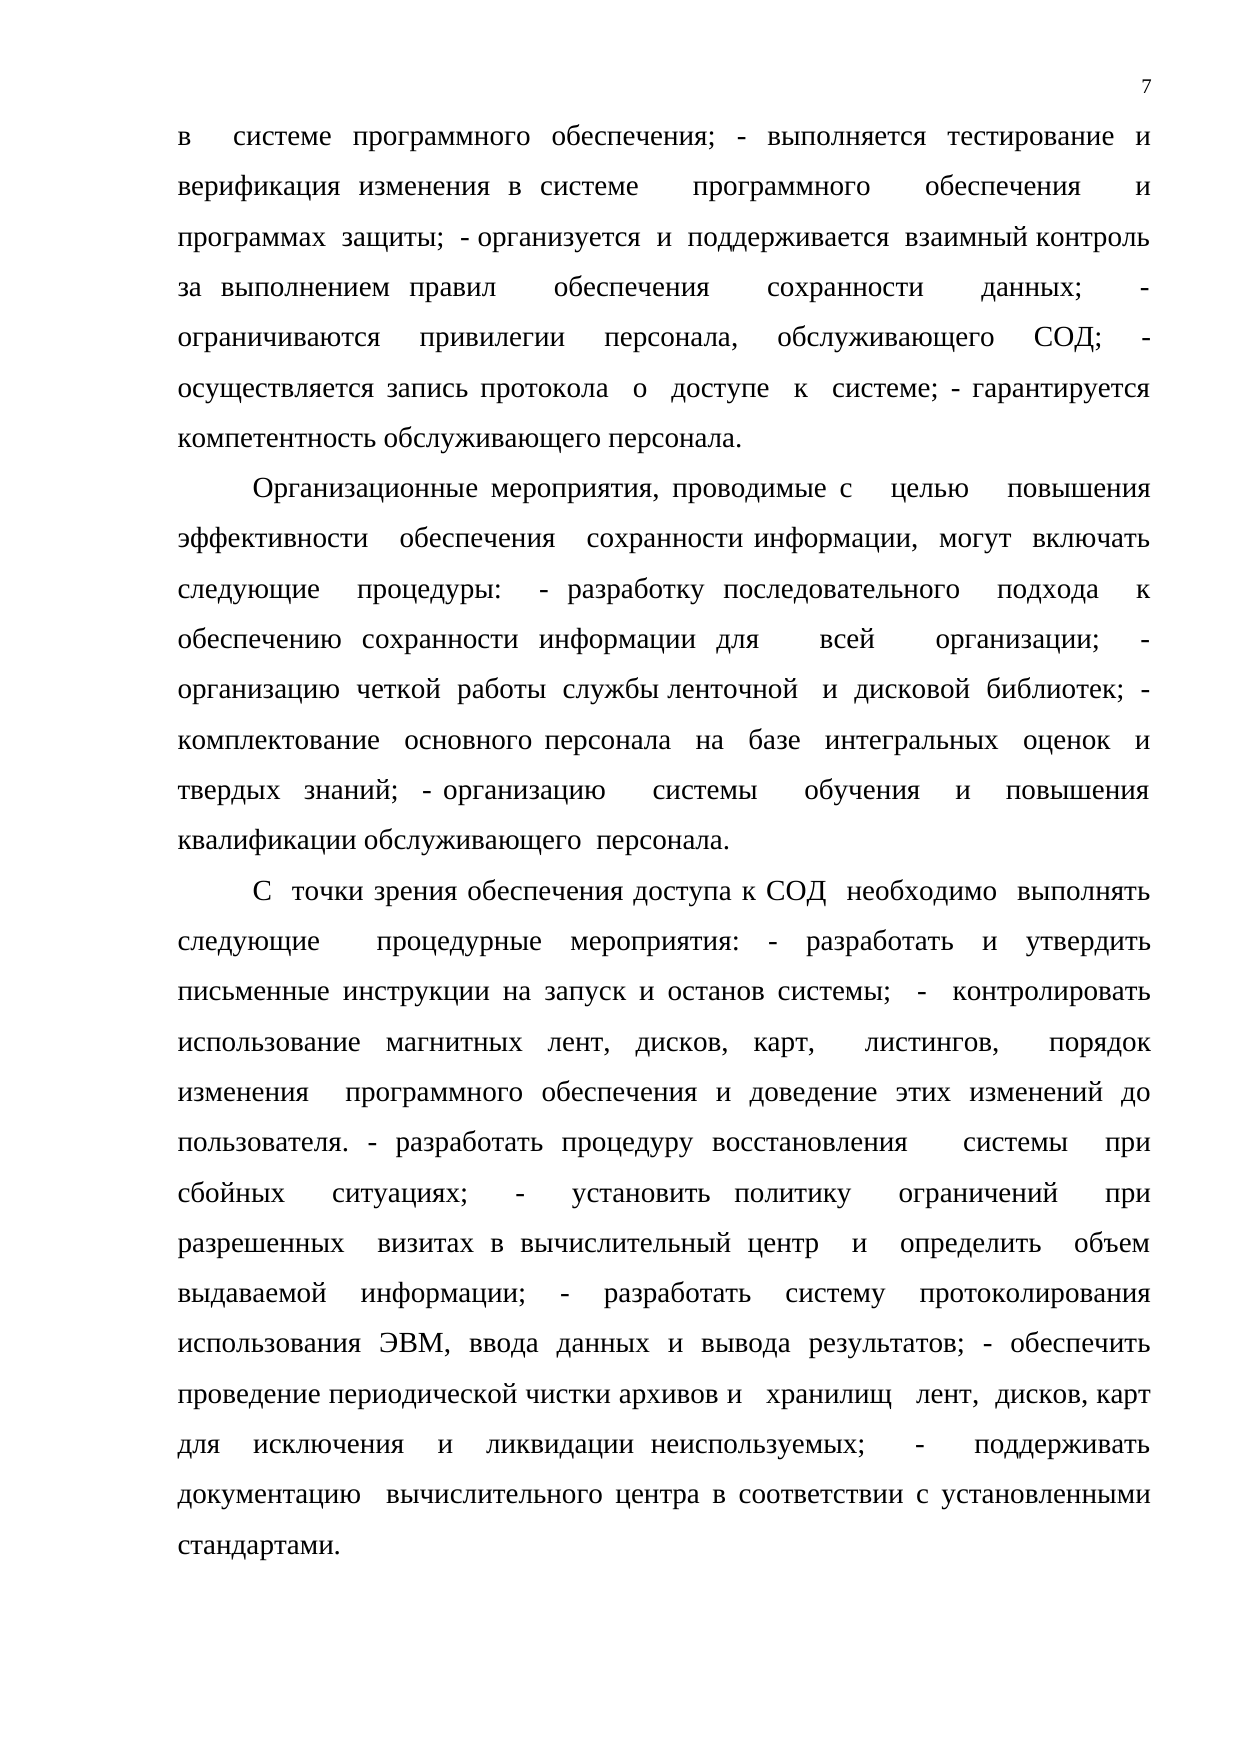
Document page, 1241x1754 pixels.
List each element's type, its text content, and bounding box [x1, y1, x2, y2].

text Организационные мероприятия, проводимые с целью повышения эффективности обеспечения сохранности информации, могут включать следующие процедуры: - разработку последовательного подхода к обеспечению сохранности информации для всей организации; - организацию четкой работы службы ленточной и дисковой библиотек; - комплектование основного персонала на базе интегральных оценок и твердых знаний; - организацию системы обучения и повышения квалификации обслуживающего персонала. [177, 470, 1152, 856]
text С точки зрения обеспечения доступа к СОД необходимо выполнять следующие процедурные мероприятия: - разработать и утвердить письменные инструкции на запуск и останов системы; - контролировать использование магнитных лент, дисков, карт, листингов, порядок изменения программного обеспечения и доведение этих изменений до пользователя. - разработать процедуру восстановления системы при сбойных ситуациях; - установить политику ограничений при разрешенных визитах в вычислительный центр и определить объем выдаваемой информации; - разработать систему протоколирования использования ЭВМ, ввода данных и вывода результатов; - обеспечить проведение периодической чистки архивов и хранилищ лент, дисков, карт для исключения и ликвидации неиспользуемых; - поддерживать документацию вычислительного центра в соответствии с установленными стандартами. [177, 873, 1152, 1560]
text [177, 118, 1152, 453]
